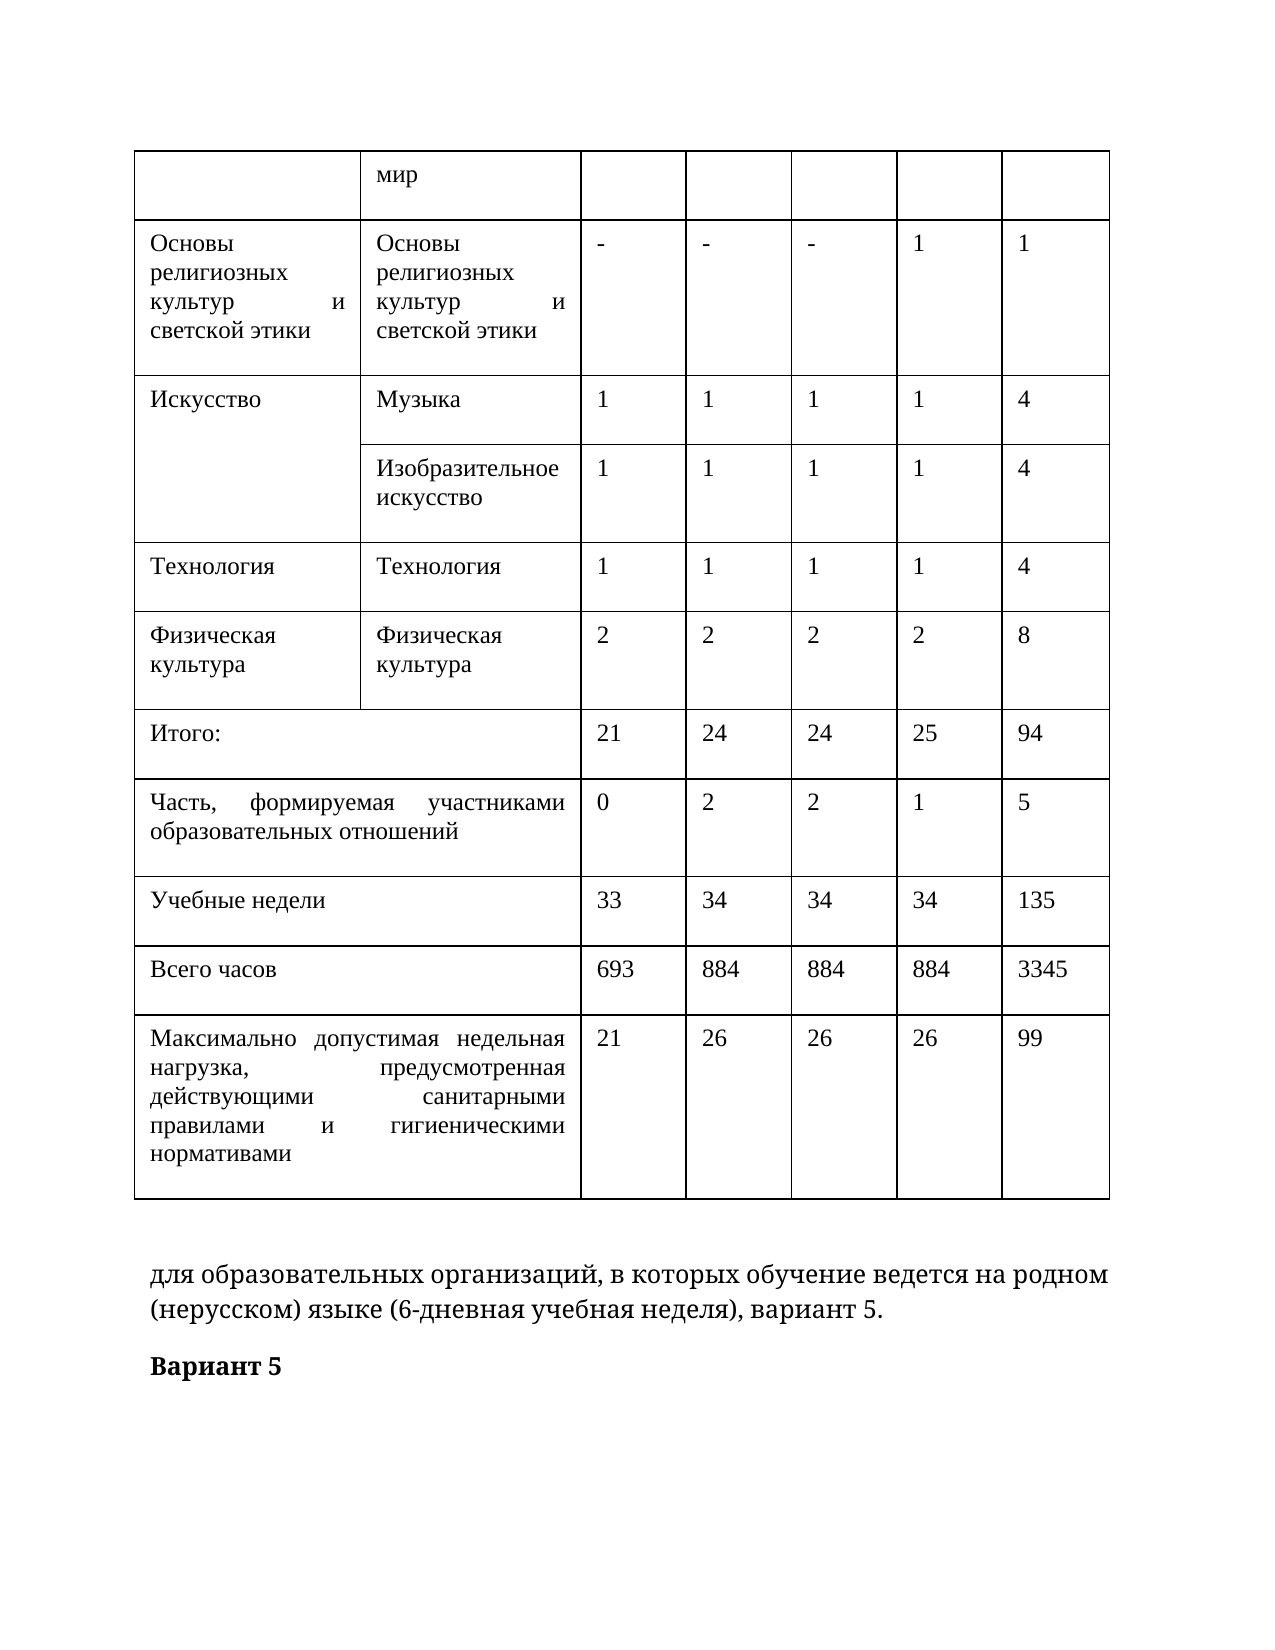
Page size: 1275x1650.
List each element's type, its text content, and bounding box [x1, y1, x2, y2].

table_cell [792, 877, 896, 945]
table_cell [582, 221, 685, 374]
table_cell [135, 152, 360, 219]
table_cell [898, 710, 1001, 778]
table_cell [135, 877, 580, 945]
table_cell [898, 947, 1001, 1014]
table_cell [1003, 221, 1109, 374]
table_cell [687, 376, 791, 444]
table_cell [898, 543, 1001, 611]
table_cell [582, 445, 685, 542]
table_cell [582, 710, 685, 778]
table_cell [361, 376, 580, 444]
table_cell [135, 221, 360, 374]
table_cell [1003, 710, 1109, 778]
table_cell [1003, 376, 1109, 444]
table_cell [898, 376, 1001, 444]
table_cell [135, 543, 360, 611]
text для образовательных организаций, в которых обучение ведется на родном (нерусском) языке (6-дневная учебная неделя), вариант 5. [150, 1257, 1125, 1325]
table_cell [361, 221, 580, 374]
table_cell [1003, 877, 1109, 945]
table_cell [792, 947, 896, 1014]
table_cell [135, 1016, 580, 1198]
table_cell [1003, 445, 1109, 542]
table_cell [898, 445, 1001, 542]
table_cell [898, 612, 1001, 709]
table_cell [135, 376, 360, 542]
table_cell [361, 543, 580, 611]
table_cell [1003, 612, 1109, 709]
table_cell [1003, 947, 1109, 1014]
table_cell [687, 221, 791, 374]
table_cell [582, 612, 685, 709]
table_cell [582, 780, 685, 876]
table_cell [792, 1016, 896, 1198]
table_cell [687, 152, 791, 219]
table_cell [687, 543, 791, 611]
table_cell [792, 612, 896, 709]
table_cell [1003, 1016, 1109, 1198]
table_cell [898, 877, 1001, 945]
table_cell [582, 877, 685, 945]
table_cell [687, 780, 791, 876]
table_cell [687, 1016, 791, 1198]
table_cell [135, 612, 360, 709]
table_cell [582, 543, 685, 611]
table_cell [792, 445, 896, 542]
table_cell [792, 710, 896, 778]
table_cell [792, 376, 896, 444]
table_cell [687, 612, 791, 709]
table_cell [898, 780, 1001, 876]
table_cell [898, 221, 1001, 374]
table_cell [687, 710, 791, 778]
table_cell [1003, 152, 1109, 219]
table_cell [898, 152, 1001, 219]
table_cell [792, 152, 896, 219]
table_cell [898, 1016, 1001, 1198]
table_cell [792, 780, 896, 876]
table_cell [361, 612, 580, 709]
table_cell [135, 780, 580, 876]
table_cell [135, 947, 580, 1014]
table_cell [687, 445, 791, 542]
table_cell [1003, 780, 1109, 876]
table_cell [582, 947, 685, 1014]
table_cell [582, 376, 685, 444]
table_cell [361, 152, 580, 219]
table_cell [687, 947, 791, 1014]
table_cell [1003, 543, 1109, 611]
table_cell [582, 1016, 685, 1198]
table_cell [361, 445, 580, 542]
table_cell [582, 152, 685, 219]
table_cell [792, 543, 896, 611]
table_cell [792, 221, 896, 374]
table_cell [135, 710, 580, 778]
text Вариант 5 [150, 1348, 1125, 1383]
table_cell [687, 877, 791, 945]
